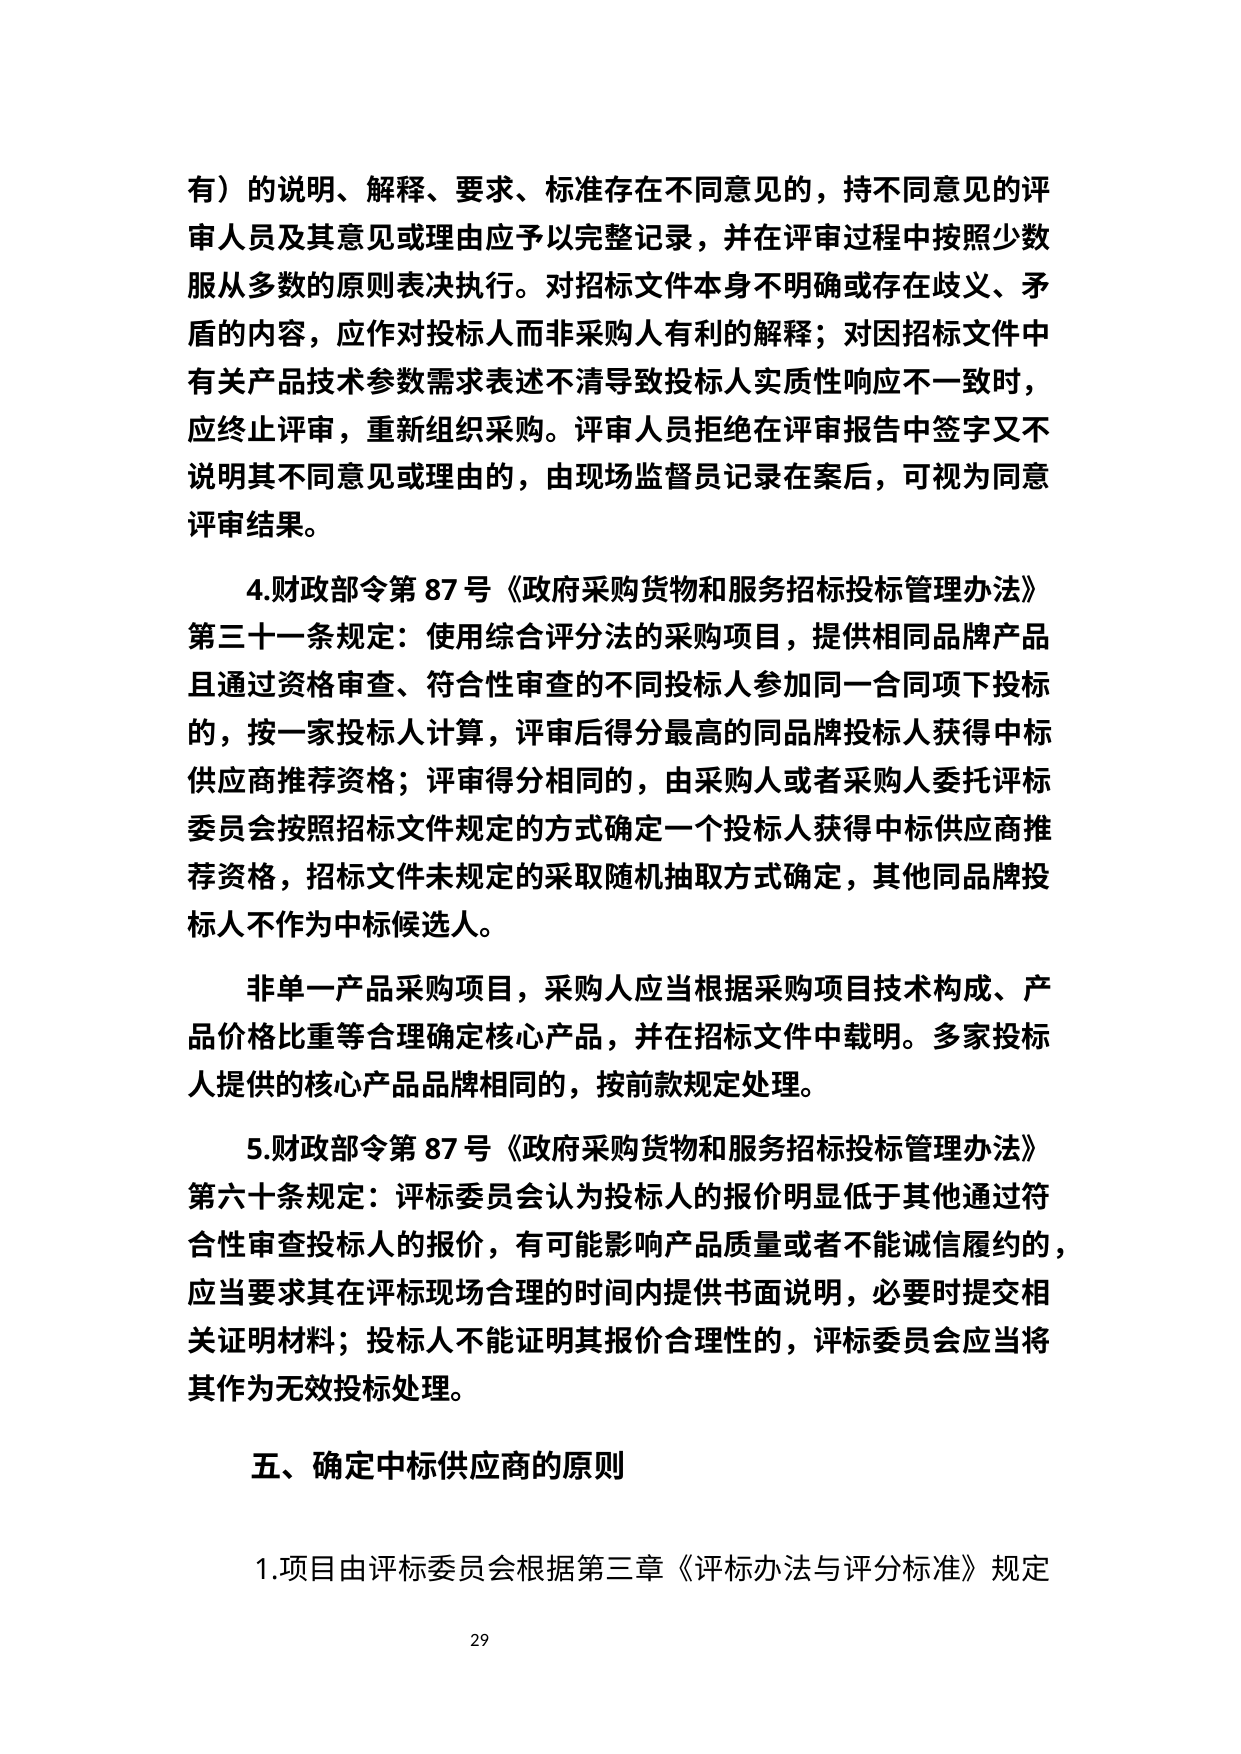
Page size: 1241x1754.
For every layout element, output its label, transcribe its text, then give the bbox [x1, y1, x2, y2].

text 5.财政部令第87号《政府采购货物和服务招标投标管理办法》第六十条规定：评标委员会认为投标人的报价明显低于其他通过符合性审查投标人的报价，有可能影响产品质量或者不能诚信履约的，应当要求其在评标现场合理的时间内提供书面说明，必要时提交相关证明材料；投标人不能证明其报价合理性的，评标委员会应当将其作为无效投标处理。 [187, 1121, 1053, 1409]
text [187, 1541, 1053, 1589]
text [187, 162, 1053, 545]
text 五、确定中标供应商的原则 [187, 1441, 1053, 1486]
text 4.财政部令第87号《政府采购货物和服务招标投标管理办法》第三十一条规定：使用综合评分法的采购项目，提供相同品牌产品且通过资格审查、符合性审查的不同投标人参加同一合同项下投标的，按一家投标人计算，评审后得分最高的同品牌投标人获得中标供应商推荐资格；评审得分相同的，由采购人或者采购人委托评标委员会按照招标文件规定的方式确定一个投标人获得中标供应商推荐资格，招标文件未规定的采取随机抽取方式确定，其他同品牌投标人不作为中标候选人。 [187, 562, 1053, 945]
text 非单一产品采购项目，采购人应当根据采购项目技术构成、产品价格比重等合理确定核心产品，并在招标文件中载明。多家投标人提供的核心产品品牌相同的，按前款规定处理。 [187, 961, 1053, 1105]
